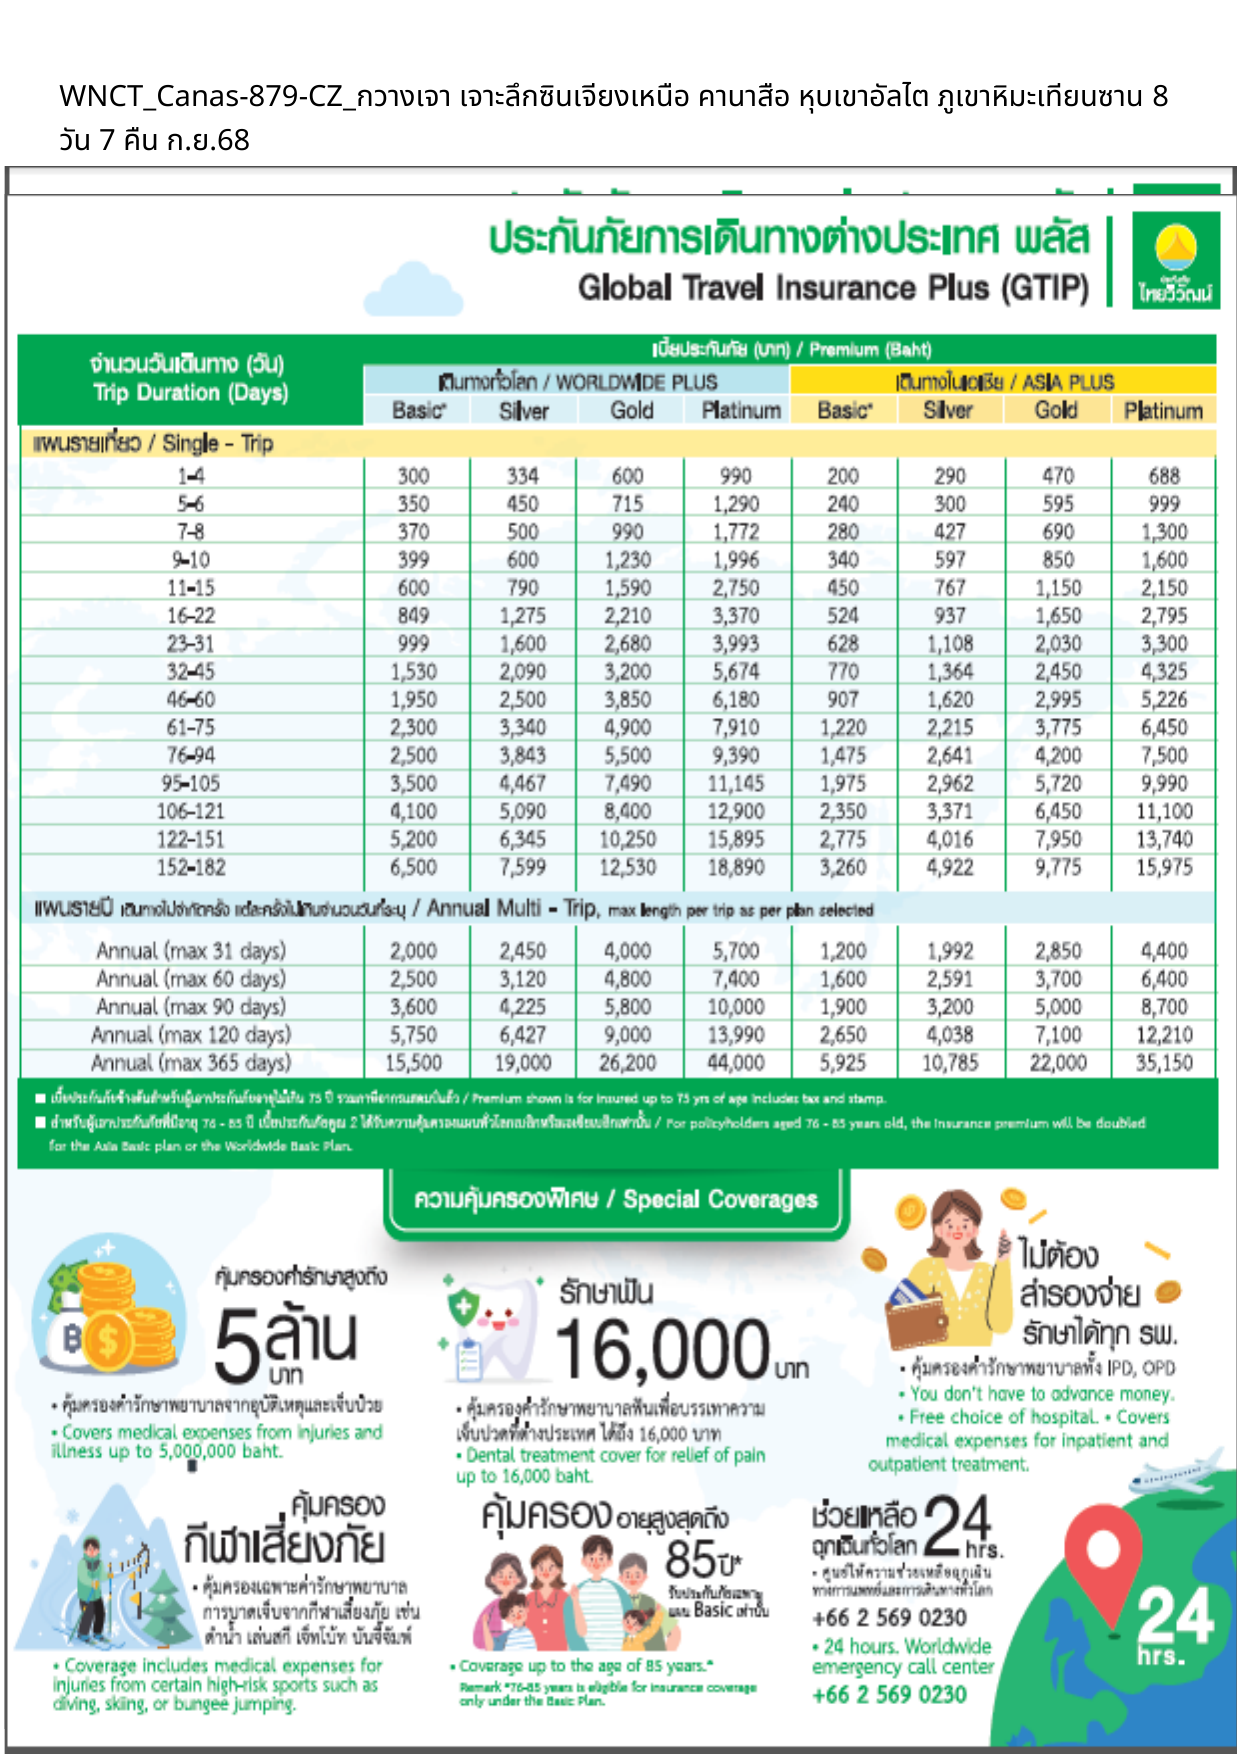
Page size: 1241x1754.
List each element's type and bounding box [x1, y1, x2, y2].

picture [2, 166, 1237, 1748]
